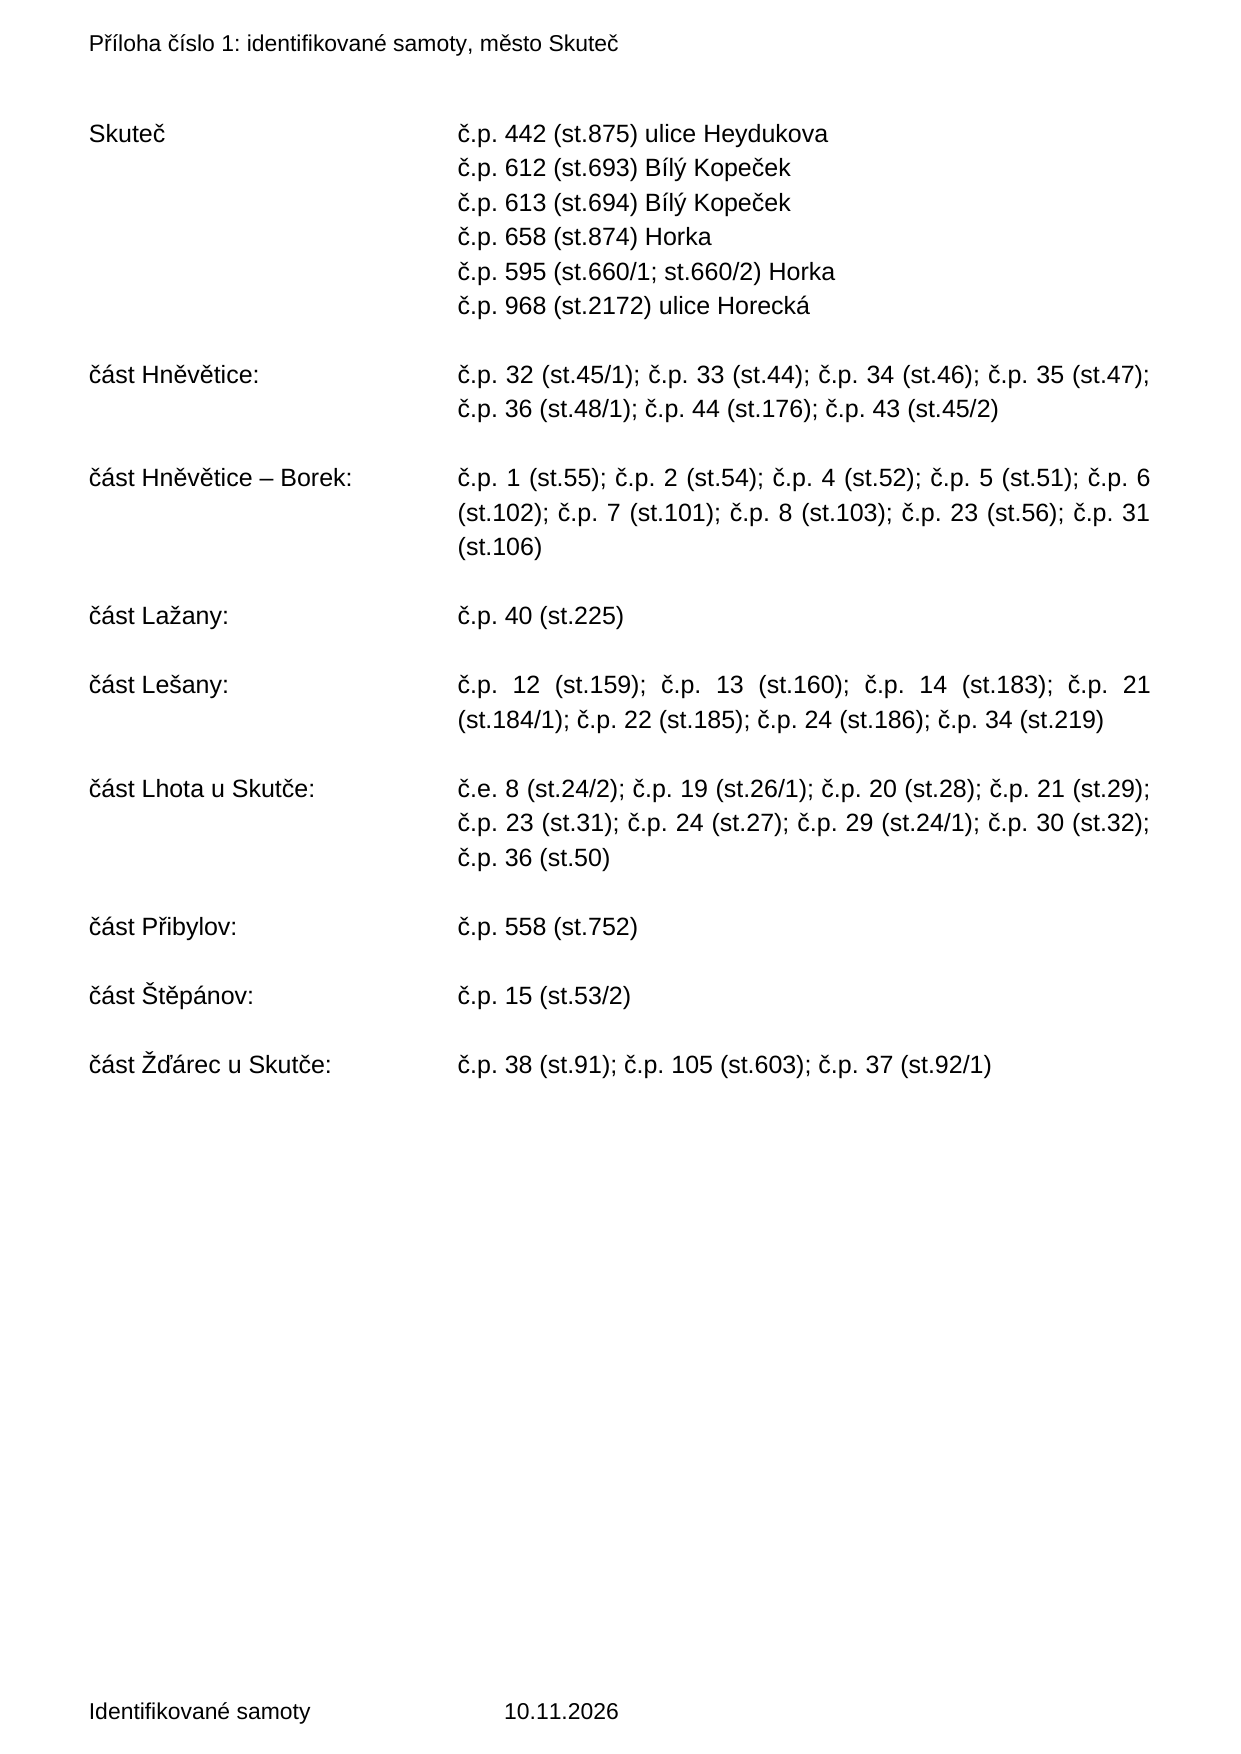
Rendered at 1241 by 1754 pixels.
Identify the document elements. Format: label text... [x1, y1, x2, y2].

text část Žďárec u Skutče: č.p. 38 (st.91); č.p. 105 (st.603); č.p. 37 (st.92/1) [89, 1049, 1152, 1078]
text část Přibylov: č.p. 558 (st.752) [89, 912, 1152, 940]
text část Hněvětice: č.p. 32 (st.45/1); č.p. 33 (st.44); č.p. 34 (st.46); č.p. 35 (st.47); č.p. 36 (st.48/1); č.p. 44 (st.176); č.p. 43 (st.45/2) [89, 360, 1152, 423]
text č.p. 968 (st.2172) ulice Horecká [89, 291, 1152, 320]
text Skuteč č.p. 442 (st.875) ulice Heydukova [89, 119, 1152, 147]
text č.p. 658 (st.874) Horka [89, 222, 1152, 251]
text část Lešany: č.p. 12 (st.159); č.p. 13 (st.160); č.p. 14 (st.183); č.p. 21 (st.184/1); č.p. 22 (st.185); č.p. 24 (st.186); č.p. 34 (st.219) [89, 670, 1152, 733]
text č.p. 595 (st.660/1; st.660/2) Horka [89, 257, 1152, 285]
text č.p. 613 (st.694) Bílý Kopeček [89, 188, 1152, 216]
text část Štěpánov: č.p. 15 (st.53/2) [89, 981, 1152, 1009]
text část Hněvětice – Borek: č.p. 1 (st.55); č.p. 2 (st.54); č.p. 4 (st.52); č.p. 5 (st.51); č.p. 6 (st.102); č.p. 7 (st.101); č.p. 8 (st.103); č.p. 23 (st.56); č.p. 31 (st.106) [89, 463, 1152, 561]
text část Lhota u Skutče: č.e. 8 (st.24/2); č.p. 19 (st.26/1); č.p. 20 (st.28); č.p. 21 (st.29); č.p. 23 (st.31); č.p. 24 (st.27); č.p. 29 (st.24/1); č.p. 30 (st.32); č.p. 36 (st.50) [89, 774, 1152, 871]
text část Lažany: č.p. 40 (st.225) [89, 601, 1152, 630]
text č.p. 612 (st.693) Bílý Kopeček [89, 153, 1152, 182]
